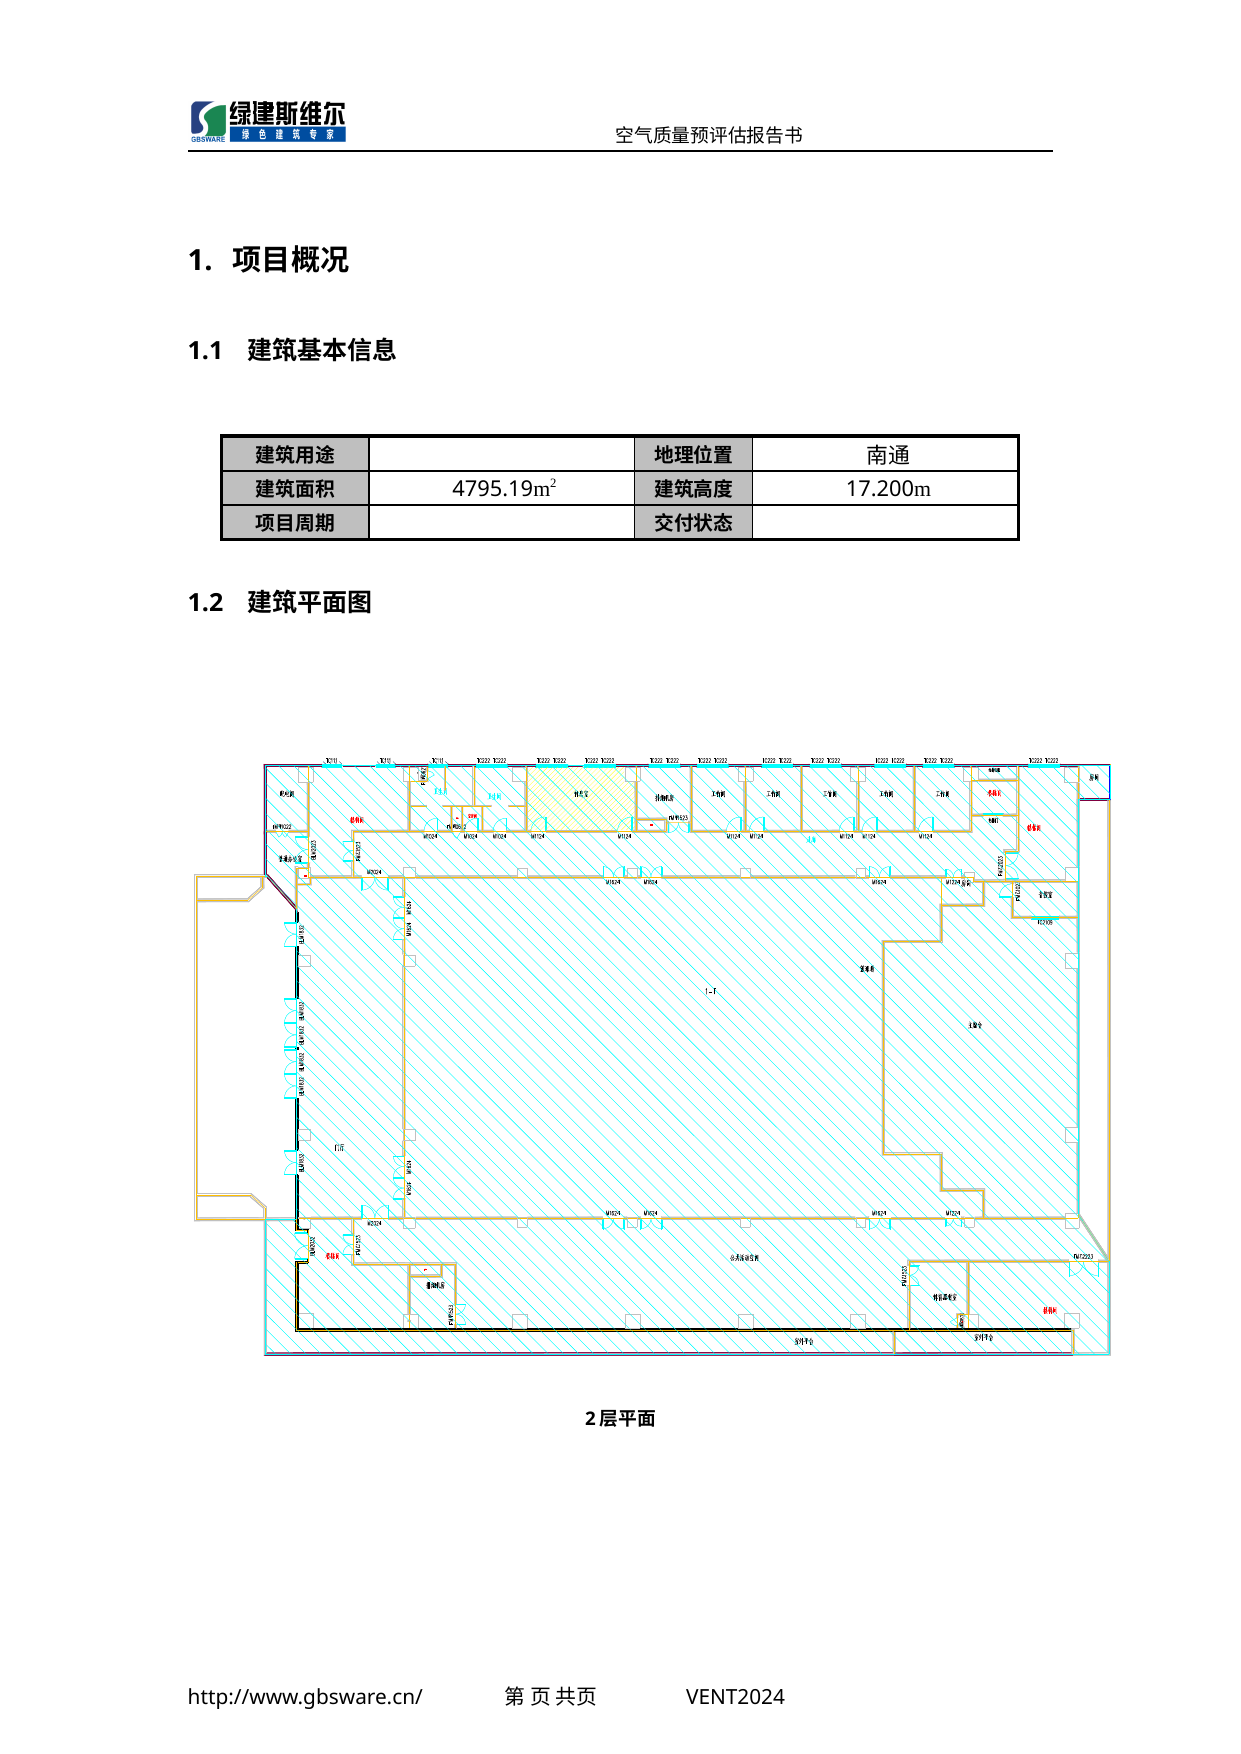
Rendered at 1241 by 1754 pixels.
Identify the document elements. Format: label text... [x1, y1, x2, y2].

text 2层平面 [187, 1402, 1053, 1434]
table_cell [370, 506, 634, 538]
table_cell 17.200m [753, 472, 1017, 504]
subtitle 建筑基本信息 [187, 317, 1053, 382]
table_cell 项目周期 [223, 506, 368, 538]
table_cell 建筑高度 [635, 472, 752, 504]
table_cell 建筑面积 [223, 472, 368, 504]
table_cell [753, 506, 1017, 538]
table_header 南通 [753, 438, 1017, 470]
picture [187, 751, 1118, 1396]
table_cell 交付状态 [635, 506, 752, 538]
table_header 建筑用途 [223, 438, 368, 470]
table_header [370, 438, 634, 470]
picture [187, 101, 347, 143]
subtitle 项目概况 [187, 225, 1053, 290]
table_header 地理位置 [635, 438, 752, 470]
table_cell 4795.19m2 [370, 472, 634, 504]
subtitle 建筑平面图 [187, 568, 1053, 633]
